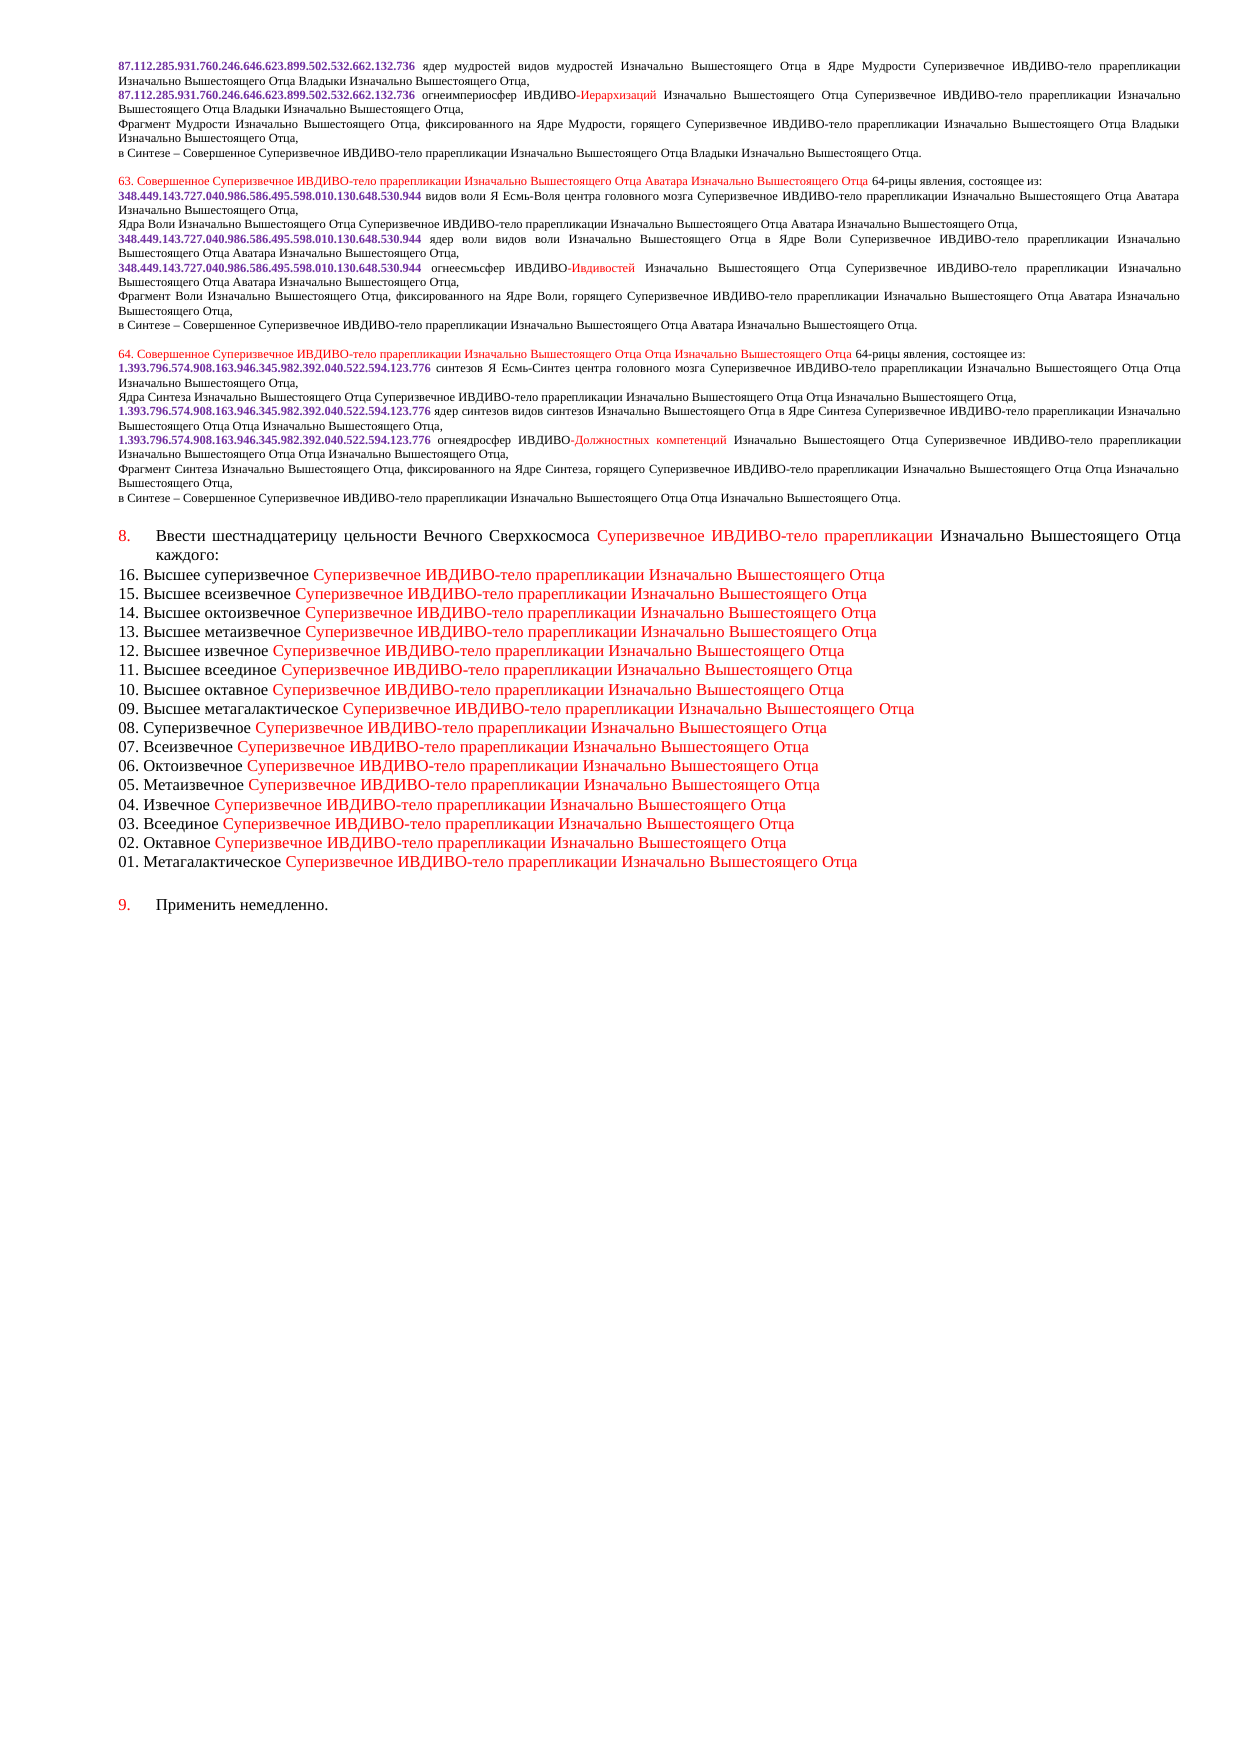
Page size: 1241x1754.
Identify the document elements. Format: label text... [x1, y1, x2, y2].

text Ядра Воли Изначально Вышестоящего Отца Суперизвечное ИВДИВО-тело прарепликации Изначально Вышестоящего Отца Аватара Изначально Вышестоящего Отца, [118, 217, 1181, 232]
text 16. Высшее суперизвечное Суперизвечное ИВДИВО-тело прарепликации Изначально Вышестоящего Отца [118, 564, 1181, 583]
text 348.449.143.727.040.986.586.495.598.010.130.648.530.944 огнеесмьсфер ИВДИВО-Ивдивостей Изначально Вышестоящего Отца Суперизвечное ИВДИВО-тело прарепликации Изначально Вышестоящего Отца Аватара Изначально Вышестоящего Отца, [118, 260, 1181, 289]
text 64. Совершенное Суперизвечное ИВДИВО-тело прарепликации Изначально Вышестоящего Отца Отца Изначально Вышестоящего Отца 64-рицы явления, состоящее из: [118, 347, 1181, 361]
text 08. Суперизвечное Суперизвечное ИВДИВО-тело прарепликации Изначально Вышестоящего Отца [118, 718, 1181, 737]
text 14. Высшее октоизвечное Суперизвечное ИВДИВО-тело прарепликации Изначально Вышестоящего Отца [118, 603, 1181, 622]
text 348.449.143.727.040.986.586.495.598.010.130.648.530.944 ядер воли видов воли Изначально Вышестоящего Отца в Ядре Воли Суперизвечное ИВДИВО-тело прарепликации Изначально Вышестоящего Отца Аватара Изначально Вышестоящего Отца, [118, 232, 1181, 260]
text 15. Высшее всеизвечное Суперизвечное ИВДИВО-тело прарепликации Изначально Вышестоящего Отца [118, 583, 1181, 603]
text в Синтезе – Совершенное Суперизвечное ИВДИВО-тело прарепликации Изначально Вышестоящего Отца Владыки Изначально Вышестоящего Отца. [118, 145, 1181, 160]
list Ввести шестнадцатерицу цельности Вечного Сверхкосмоса Суперизвечное ИВДИВО-тело прарепликации Изначально Вышестоящего Отца каждого: [118, 526, 1181, 564]
text 87.112.285.931.760.246.646.623.899.502.532.662.132.736 ядер мудростей видов мудростей Изначально Вышестоящего Отца в Ядре Мудрости Суперизвечное ИВДИВО-тело прарепликации Изначально Вышестоящего Отца Владыки Изначально Вышестоящего Отца, [118, 59, 1181, 88]
list Применить немедленно. [118, 894, 1181, 914]
text Фрагмент Мудрости Изначально Вышестоящего Отца, фиксированного на Ядре Мудрости, горящего Суперизвечное ИВДИВО-тело прарепликации Изначально Вышестоящего Отца Владыки Изначально Вышестоящего Отца, [118, 117, 1181, 145]
text 01. Метагалактическое Суперизвечное ИВДИВО-тело прарепликации Изначально Вышестоящего Отца [118, 852, 1181, 871]
text в Синтезе – Совершенное Суперизвечное ИВДИВО-тело прарепликации Изначально Вышестоящего Отца Отца Изначально Вышестоящего Отца. [118, 490, 1181, 505]
text 87.112.285.931.760.246.646.623.899.502.532.662.132.736 огнеимпериосфер ИВДИВО-Иерархизаций Изначально Вышестоящего Отца Суперизвечное ИВДИВО-тело прарепликации Изначально Вышестоящего Отца Владыки Изначально Вышестоящего Отца, [118, 88, 1181, 117]
text 11. Высшее всеединое Суперизвечное ИВДИВО-тело прарепликации Изначально Вышестоящего Отца [118, 660, 1181, 679]
text 1.393.796.574.908.163.946.345.982.392.040.522.594.123.776 синтезов Я Есмь-Синтез центра головного мозга Суперизвечное ИВДИВО-тело прарепликации Изначально Вышестоящего Отца Отца Изначально Вышестоящего Отца, [118, 361, 1181, 390]
text 348.449.143.727.040.986.586.495.598.010.130.648.530.944 видов воли Я Есмь-Воля центра головного мозга Суперизвечное ИВДИВО-тело прарепликации Изначально Вышестоящего Отца Аватара Изначально Вышестоящего Отца, [118, 188, 1181, 217]
text 10. Высшее октавное Суперизвечное ИВДИВО-тело прарепликации Изначально Вышестоящего Отца [118, 679, 1181, 698]
text 09. Высшее метагалактическое Суперизвечное ИВДИВО-тело прарепликации Изначально Вышестоящего Отца [118, 698, 1181, 718]
text 02. Октавное Суперизвечное ИВДИВО-тело прарепликации Изначально Вышестоящего Отца [118, 833, 1181, 852]
text Ядра Синтеза Изначально Вышестоящего Отца Суперизвечное ИВДИВО-тело прарепликации Изначально Вышестоящего Отца Отца Изначально Вышестоящего Отца, [118, 390, 1181, 404]
text 1.393.796.574.908.163.946.345.982.392.040.522.594.123.776 ядер синтезов видов синтезов Изначально Вышестоящего Отца в Ядре Синтеза Суперизвечное ИВДИВО-тело прарепликации Изначально Вышестоящего Отца Отца Изначально Вышестоящего Отца, [118, 404, 1181, 433]
text в Синтезе – Совершенное Суперизвечное ИВДИВО-тело прарепликации Изначально Вышестоящего Отца Аватара Изначально Вышестоящего Отца. [118, 318, 1181, 332]
text 12. Высшее извечное Суперизвечное ИВДИВО-тело прарепликации Изначально Вышестоящего Отца [118, 641, 1181, 660]
text 63. Совершенное Суперизвечное ИВДИВО-тело прарепликации Изначально Вышестоящего Отца Аватара Изначально Вышестоящего Отца 64-рицы явления, состоящее из: [118, 174, 1181, 188]
text Фрагмент Синтеза Изначально Вышестоящего Отца, фиксированного на Ядре Синтеза, горящего Суперизвечное ИВДИВО-тело прарепликации Изначально Вышестоящего Отца Отца Изначально Вышестоящего Отца, [118, 462, 1181, 490]
text 1.393.796.574.908.163.946.345.982.392.040.522.594.123.776 огнеядросфер ИВДИВО-Должностных компетенций Изначально Вышестоящего Отца Суперизвечное ИВДИВО-тело прарепликации Изначально Вышестоящего Отца Отца Изначально Вышестоящего Отца, [118, 433, 1181, 462]
text Фрагмент Воли Изначально Вышестоящего Отца, фиксированного на Ядре Воли, горящего Суперизвечное ИВДИВО-тело прарепликации Изначально Вышестоящего Отца Аватара Изначально Вышестоящего Отца, [118, 289, 1181, 318]
text 05. Метаизвечное Суперизвечное ИВДИВО-тело прарепликации Изначально Вышестоящего Отца [118, 775, 1181, 794]
text 04. Извечное Суперизвечное ИВДИВО-тело прарепликации Изначально Вышестоящего Отца [118, 794, 1181, 813]
text 07. Всеизвечное Суперизвечное ИВДИВО-тело прарепликации Изначально Вышестоящего Отца [118, 737, 1181, 756]
text 13. Высшее метаизвечное Суперизвечное ИВДИВО-тело прарепликации Изначально Вышестоящего Отца [118, 622, 1181, 641]
text 03. Всеединое Суперизвечное ИВДИВО-тело прарепликации Изначально Вышестоящего Отца [118, 813, 1181, 833]
text 06. Октоизвечное Суперизвечное ИВДИВО-тело прарепликации Изначально Вышестоящего Отца [118, 756, 1181, 775]
